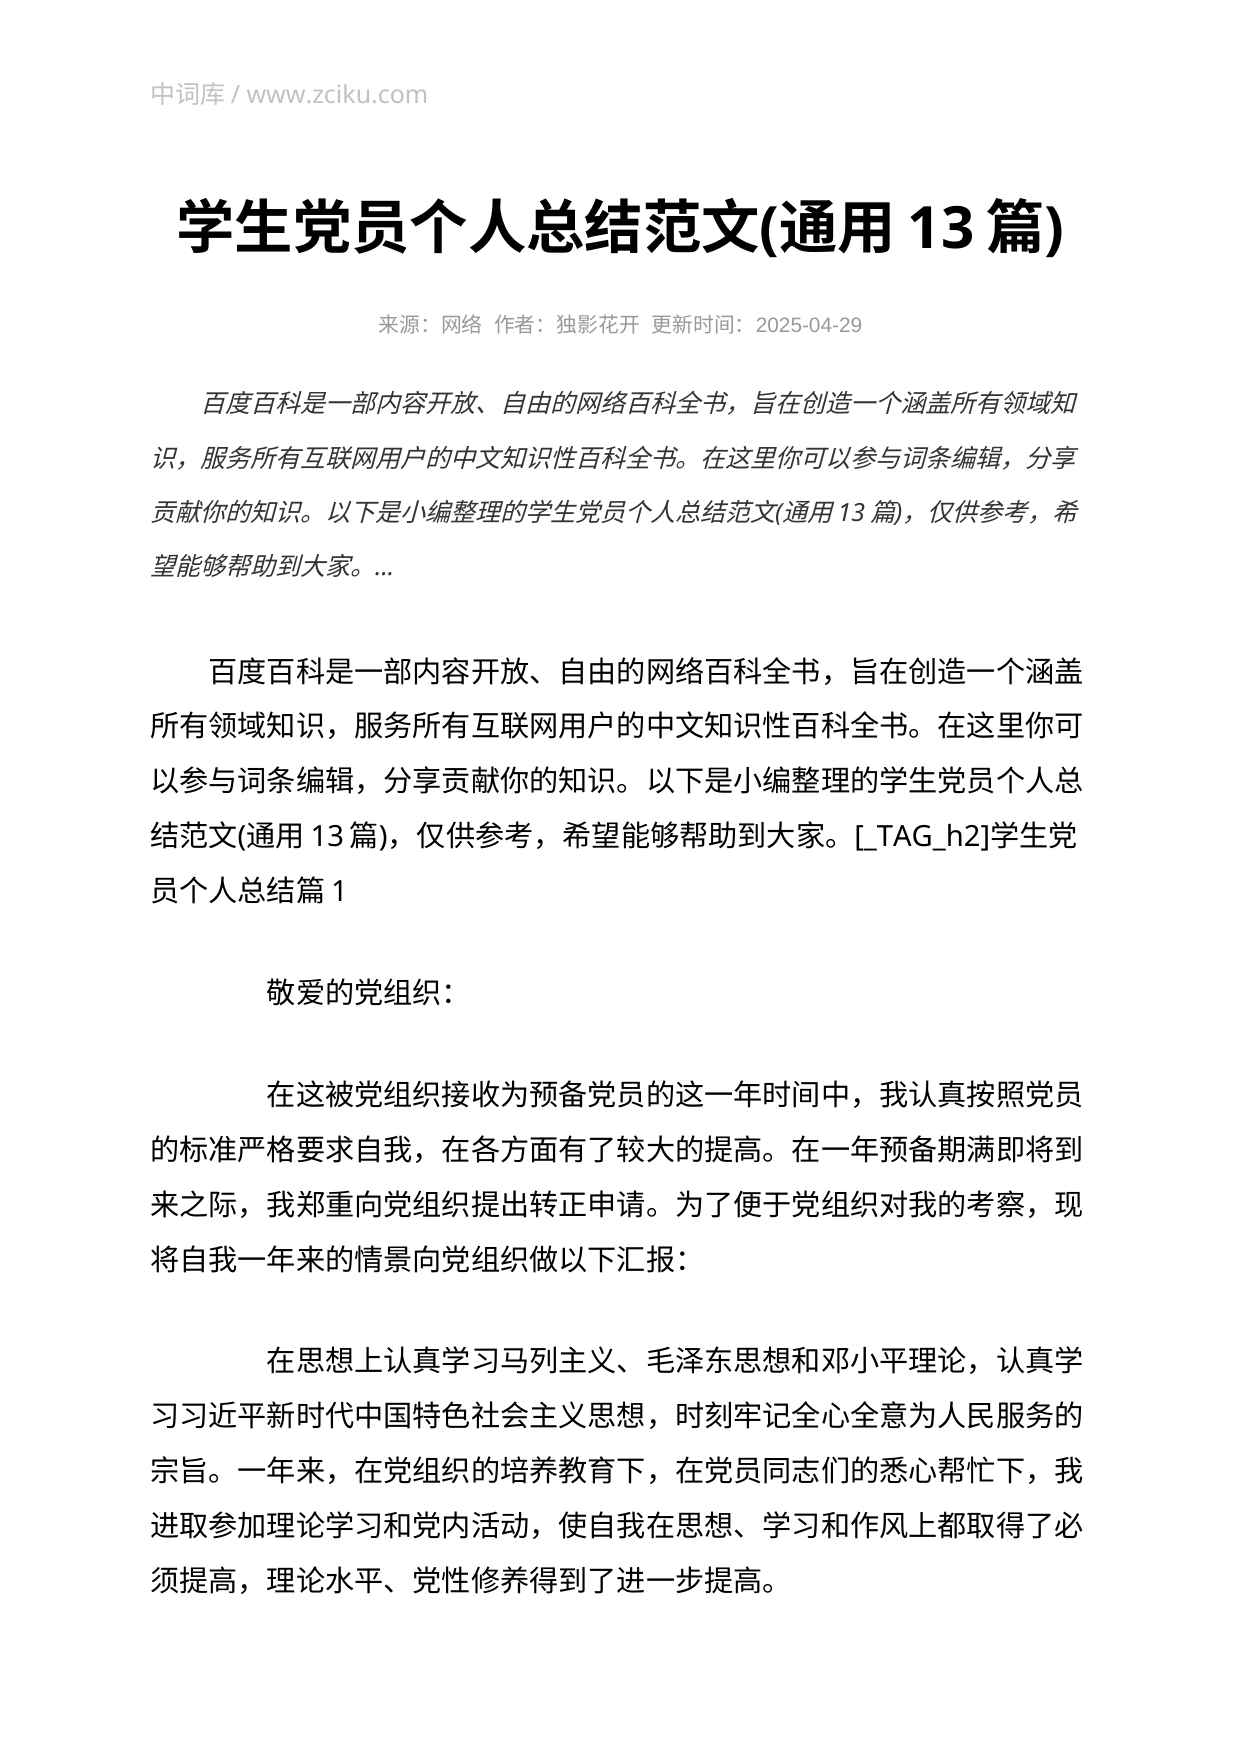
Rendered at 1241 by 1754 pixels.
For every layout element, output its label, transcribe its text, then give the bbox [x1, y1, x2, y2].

text 来源：网络 作者：独影花开 更新时间：2025-04-29 [150, 313, 1090, 337]
text 在思想上认真学习马列主义、毛泽东思想和邓小平理论，认真学习习近平新时代中国特色社会主义思想，时刻牢记全心全意为人民服务的宗旨。一年来，在党组织的培养教育下，在党员同志们的悉心帮忙下，我进取参加理论学习和党内活动，使自我在思想、学习和作风上都取得了必须提高，理论水平、党性修养得到了进一步提高。 [150, 1338, 1090, 1600]
text 百度百科是一部内容开放、自由的网络百科全书，旨在创造一个涵盖所有领域知识，服务所有互联网用户的中文知识性百科全书。在这里你可以参与词条编辑，分享贡献你的知识。以下是小编整理的学生党员个人总结范文(通用13篇)，仅供参考，希望能够帮助到大家。... [150, 384, 1090, 583]
subtitle 学生党员个人总结范文(通用13篇) [150, 181, 1090, 266]
text 百度百科是一部内容开放、自由的网络百科全书，旨在创造一个涵盖所有领域知识，服务所有互联网用户的中文知识性百科全书。在这里你可以参与词条编辑，分享贡献你的知识。以下是小编整理的学生党员个人总结范文(通用13篇)，仅供参考，希望能够帮助到大家。[_TAG_h2]学生党员个人总结篇1 [150, 648, 1090, 910]
text 在这被党组织接收为预备党员的这一年时间中，我认真按照党员的标准严格要求自我，在各方面有了较大的提高。在一年预备期满即将到来之际，我郑重向党组织提出转正申请。为了便于党组织对我的考察，现将自我一年来的情景向党组织做以下汇报： [150, 1072, 1090, 1278]
text 敬爱的党组织： [150, 970, 1090, 1012]
